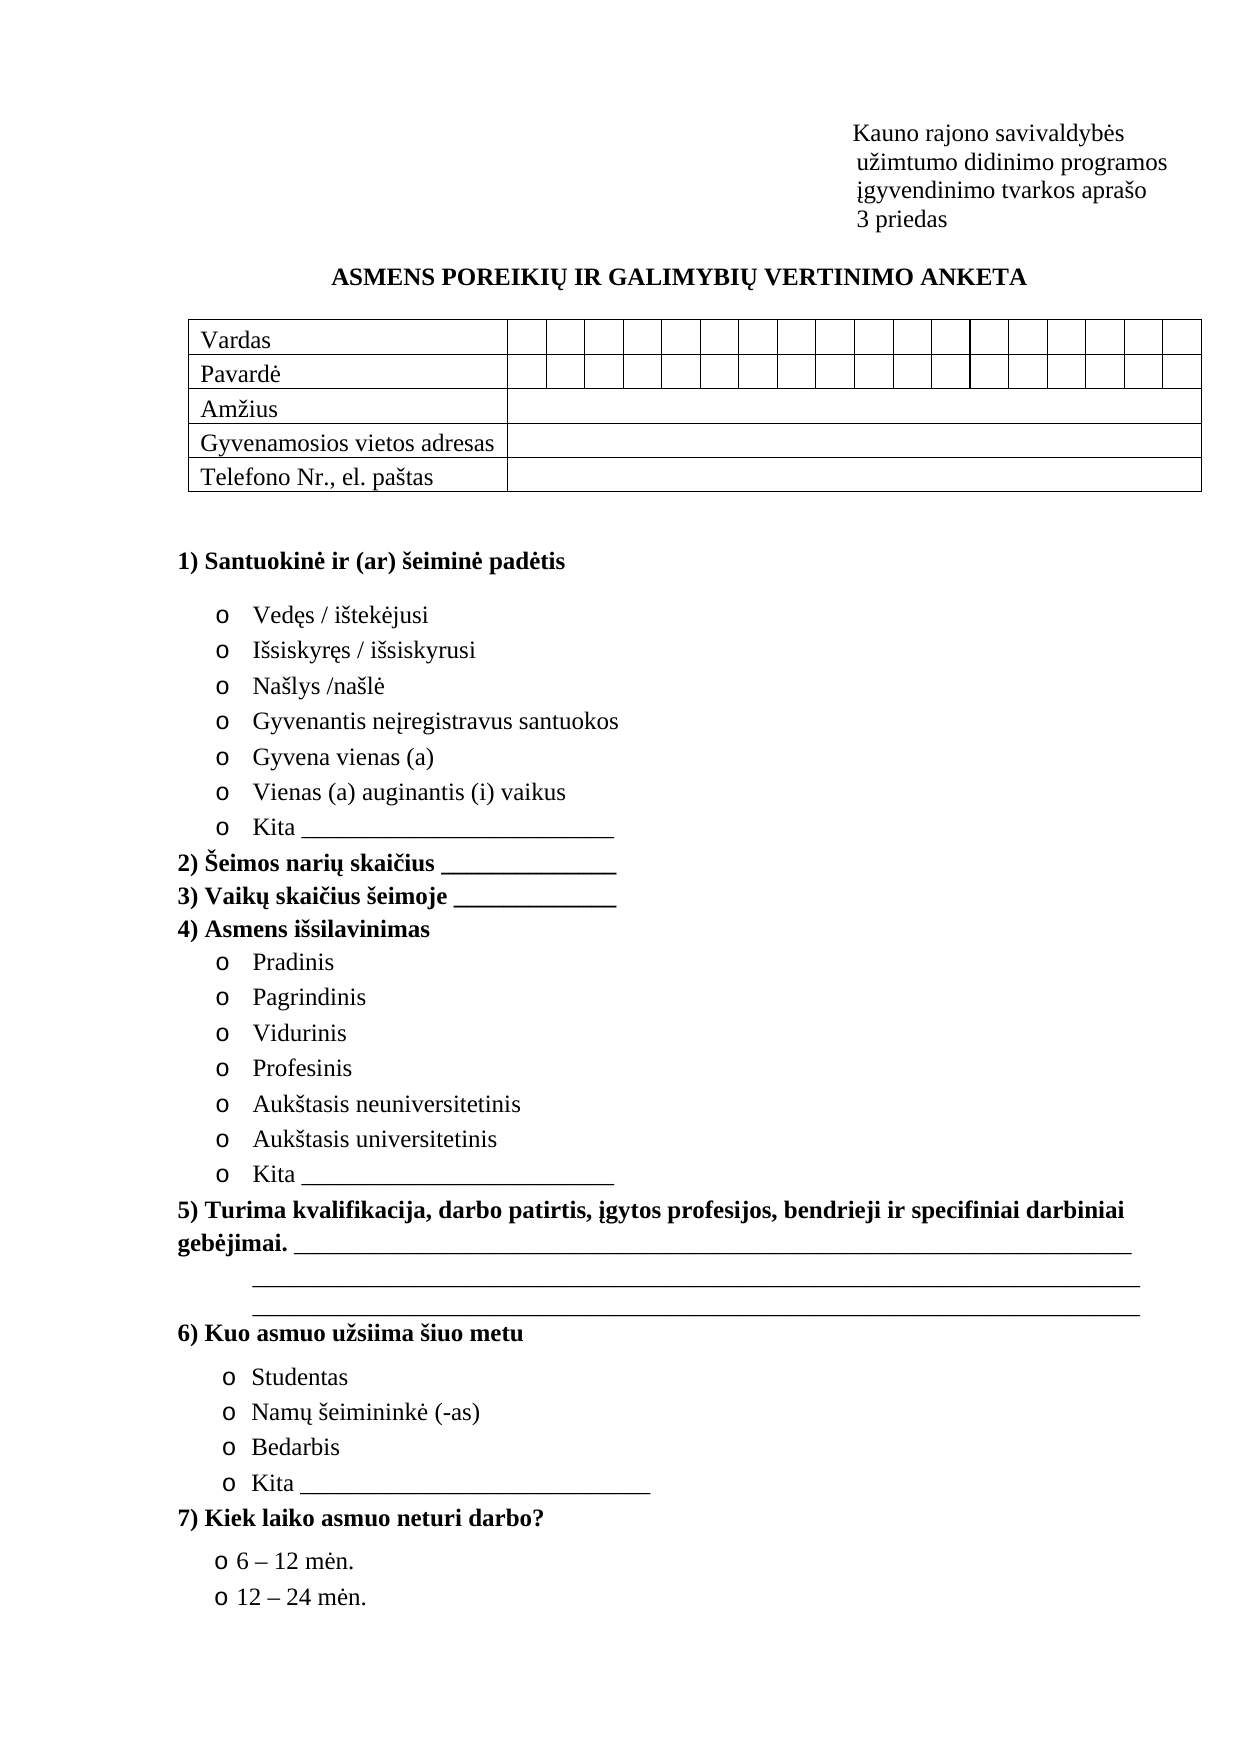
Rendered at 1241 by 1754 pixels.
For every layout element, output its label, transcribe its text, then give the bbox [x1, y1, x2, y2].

table_header [855, 320, 893, 354]
table_cell [508, 424, 1201, 457]
table_cell [701, 355, 738, 388]
table_cell [508, 355, 546, 388]
table_header Vardas [189, 320, 507, 354]
list Profesinis [215, 1053, 1181, 1084]
text 7) Kiek laiko asmuo neturi darbo? [177, 1503, 1181, 1532]
table_cell [1086, 355, 1124, 388]
table_cell [547, 355, 584, 388]
table_header [971, 320, 1008, 354]
list Vienas (a) auginantis (i) vaikus [215, 777, 1181, 808]
table_header [1125, 320, 1162, 354]
table_header [624, 320, 661, 354]
list 6 – 12 mėn. [213, 1546, 1181, 1577]
table_cell [1163, 355, 1201, 388]
table_cell [778, 355, 815, 388]
list Bedarbis [221, 1432, 1181, 1463]
table_cell Telefono Nr., el. paštas [189, 458, 507, 491]
table_cell [508, 389, 1201, 422]
table_cell Pavardė [189, 355, 507, 388]
table_header [1048, 320, 1085, 354]
table_header [1009, 320, 1047, 354]
table_header [508, 320, 546, 354]
text 5) Turima kvalifikacija, darbo patirtis, įgytos profesijos, bendrieji ir specifiniai darbiniai gebėjimai. ___________________________________________________________________ [177, 1195, 1181, 1257]
table_cell [894, 355, 931, 388]
table_cell [508, 458, 1201, 491]
text 6) Kuo asmuo užsiima šiuo metu [177, 1318, 1181, 1347]
table_cell [585, 355, 623, 388]
list Gyvenantis neįregistravus santuokos [215, 706, 1181, 737]
text užimtumo didinimo programos [856, 147, 1181, 176]
table_cell Gyvenamosios vietos adresas [189, 424, 507, 457]
list Gyvena vienas (a) [215, 742, 1181, 772]
table_cell [971, 355, 1008, 388]
table_cell [1125, 355, 1162, 388]
table_header [662, 320, 700, 354]
table_header [894, 320, 931, 354]
table_cell [739, 355, 777, 388]
text 3 priedas [177, 204, 1181, 233]
table_header [932, 320, 969, 354]
list Vidurinis [215, 1018, 1181, 1049]
table_header [739, 320, 777, 354]
table_cell Amžius [189, 389, 507, 422]
list Aukštasis neuniversitetinis [215, 1089, 1181, 1119]
table_header [585, 320, 623, 354]
list Pagrindinis [215, 982, 1181, 1013]
text Kauno rajono savivaldybės [177, 118, 1181, 147]
list Išsiskyręs / išsiskyrusi [215, 635, 1181, 666]
table_cell [662, 355, 700, 388]
table_cell [816, 355, 854, 388]
list 12 – 24 mėn. [213, 1582, 1181, 1613]
table_header [1163, 320, 1201, 354]
list Studentas [221, 1362, 1181, 1392]
table_cell [855, 355, 893, 388]
text 4) Asmens išsilavinimas [177, 914, 1181, 943]
list Aukštasis universitetinis [215, 1124, 1181, 1155]
list Kita _________________________ [215, 812, 1181, 843]
text įgyvendinimo tvarkos aprašo [856, 176, 1181, 204]
list Vedęs / ištekėjusi [215, 600, 1181, 631]
table_header [701, 320, 738, 354]
text _______________________________________________________________________ [252, 1261, 1181, 1290]
table_header [778, 320, 815, 354]
text ASMENS POREIKIŲ IR GALIMYBIŲ VERTINIMO ANKETA [177, 262, 1181, 291]
text 3) Vaikų skaičius šeimoje _____________ [177, 881, 1181, 910]
list Namų šeimininkė (-as) [221, 1397, 1181, 1428]
list Našlys /našlė [215, 671, 1181, 702]
list Kita _________________________ [215, 1159, 1181, 1190]
list Pradinis [215, 947, 1181, 978]
table_cell [1009, 355, 1047, 388]
table_header [547, 320, 584, 354]
list Kita ____________________________ [221, 1468, 1181, 1499]
text 2) Šeimos narių skaičius ______________ [177, 848, 1181, 877]
table_header [816, 320, 854, 354]
table_header [1086, 320, 1124, 354]
text _______________________________________________________________________ [252, 1290, 1181, 1318]
table_cell [624, 355, 661, 388]
table_cell [932, 355, 969, 388]
text 1) Santuokinė ir (ar) šeiminė padėtis [177, 546, 1181, 575]
table_cell [1048, 355, 1085, 388]
